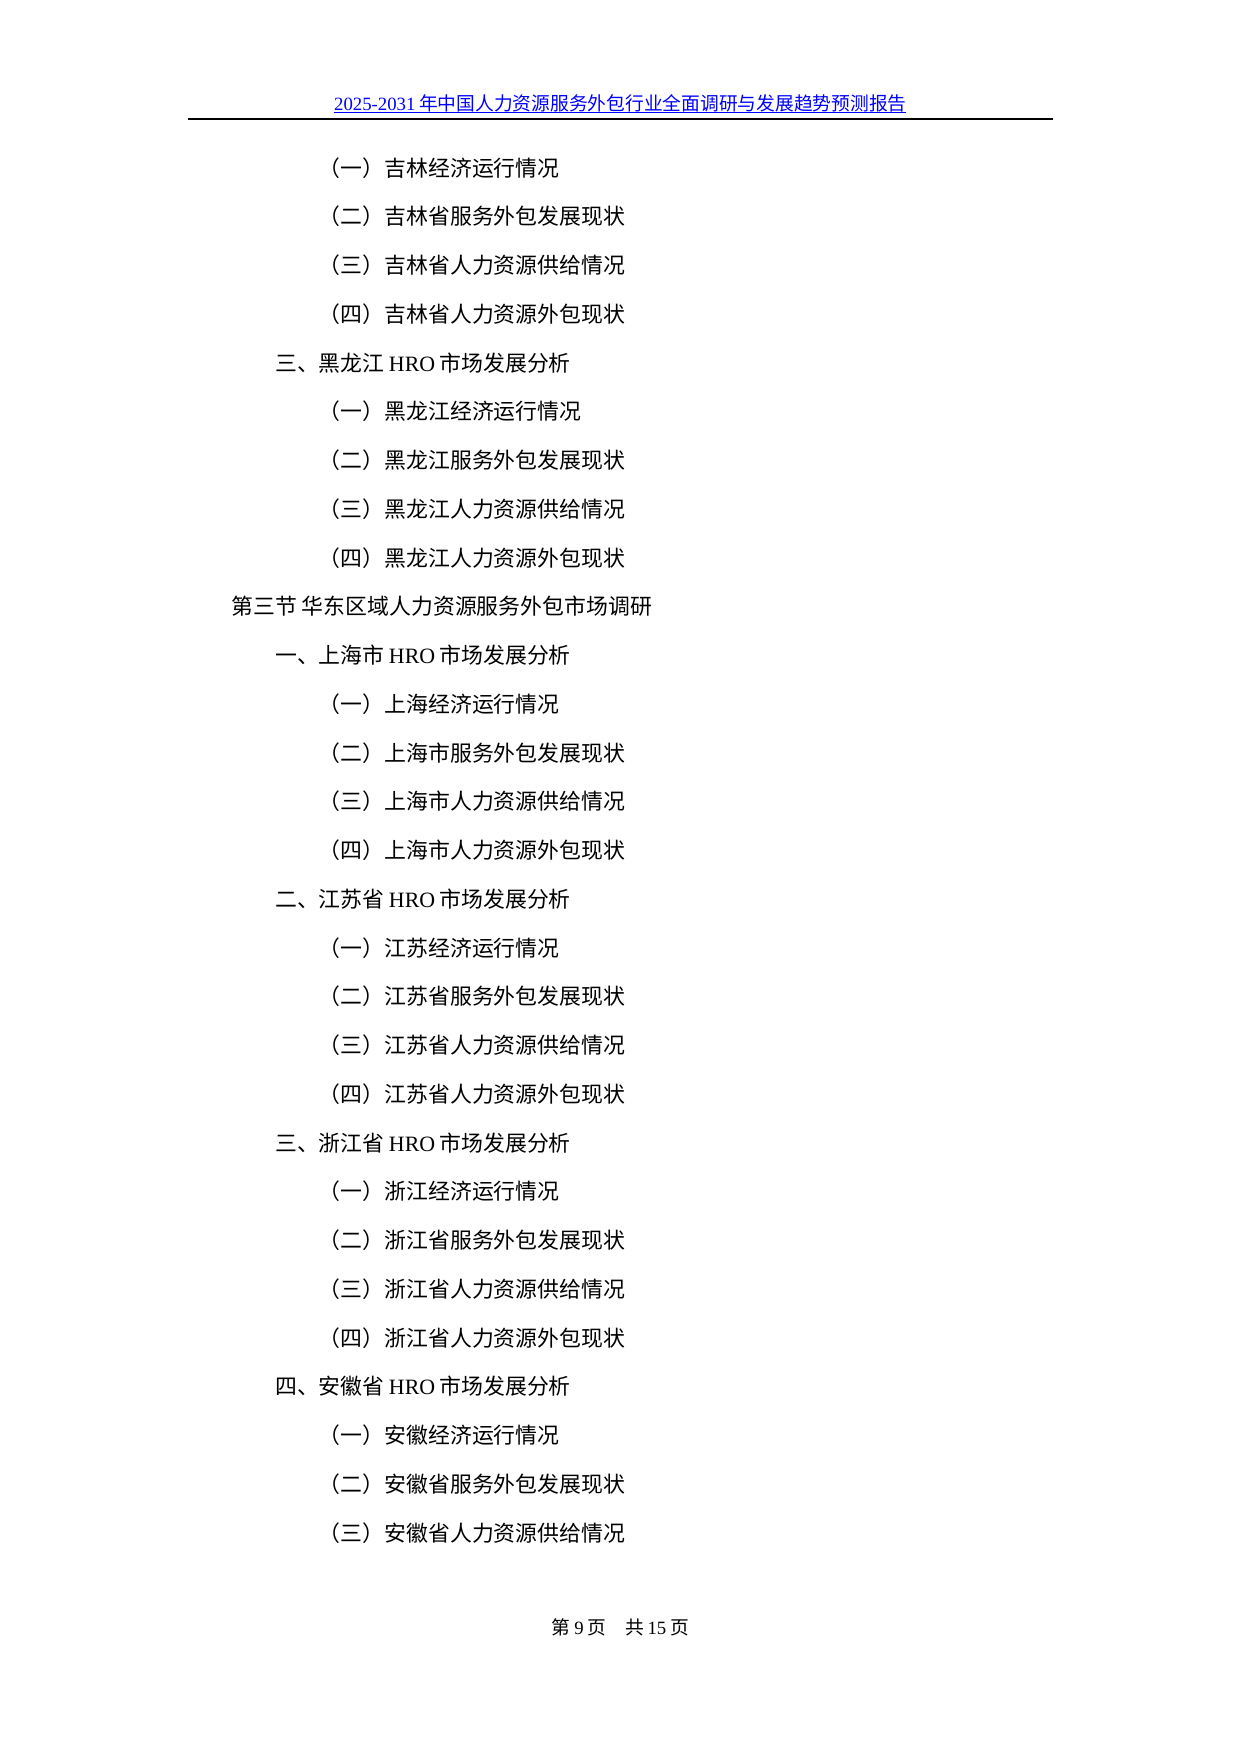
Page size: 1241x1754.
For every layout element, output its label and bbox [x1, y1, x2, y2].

text [187, 150, 1053, 1548]
